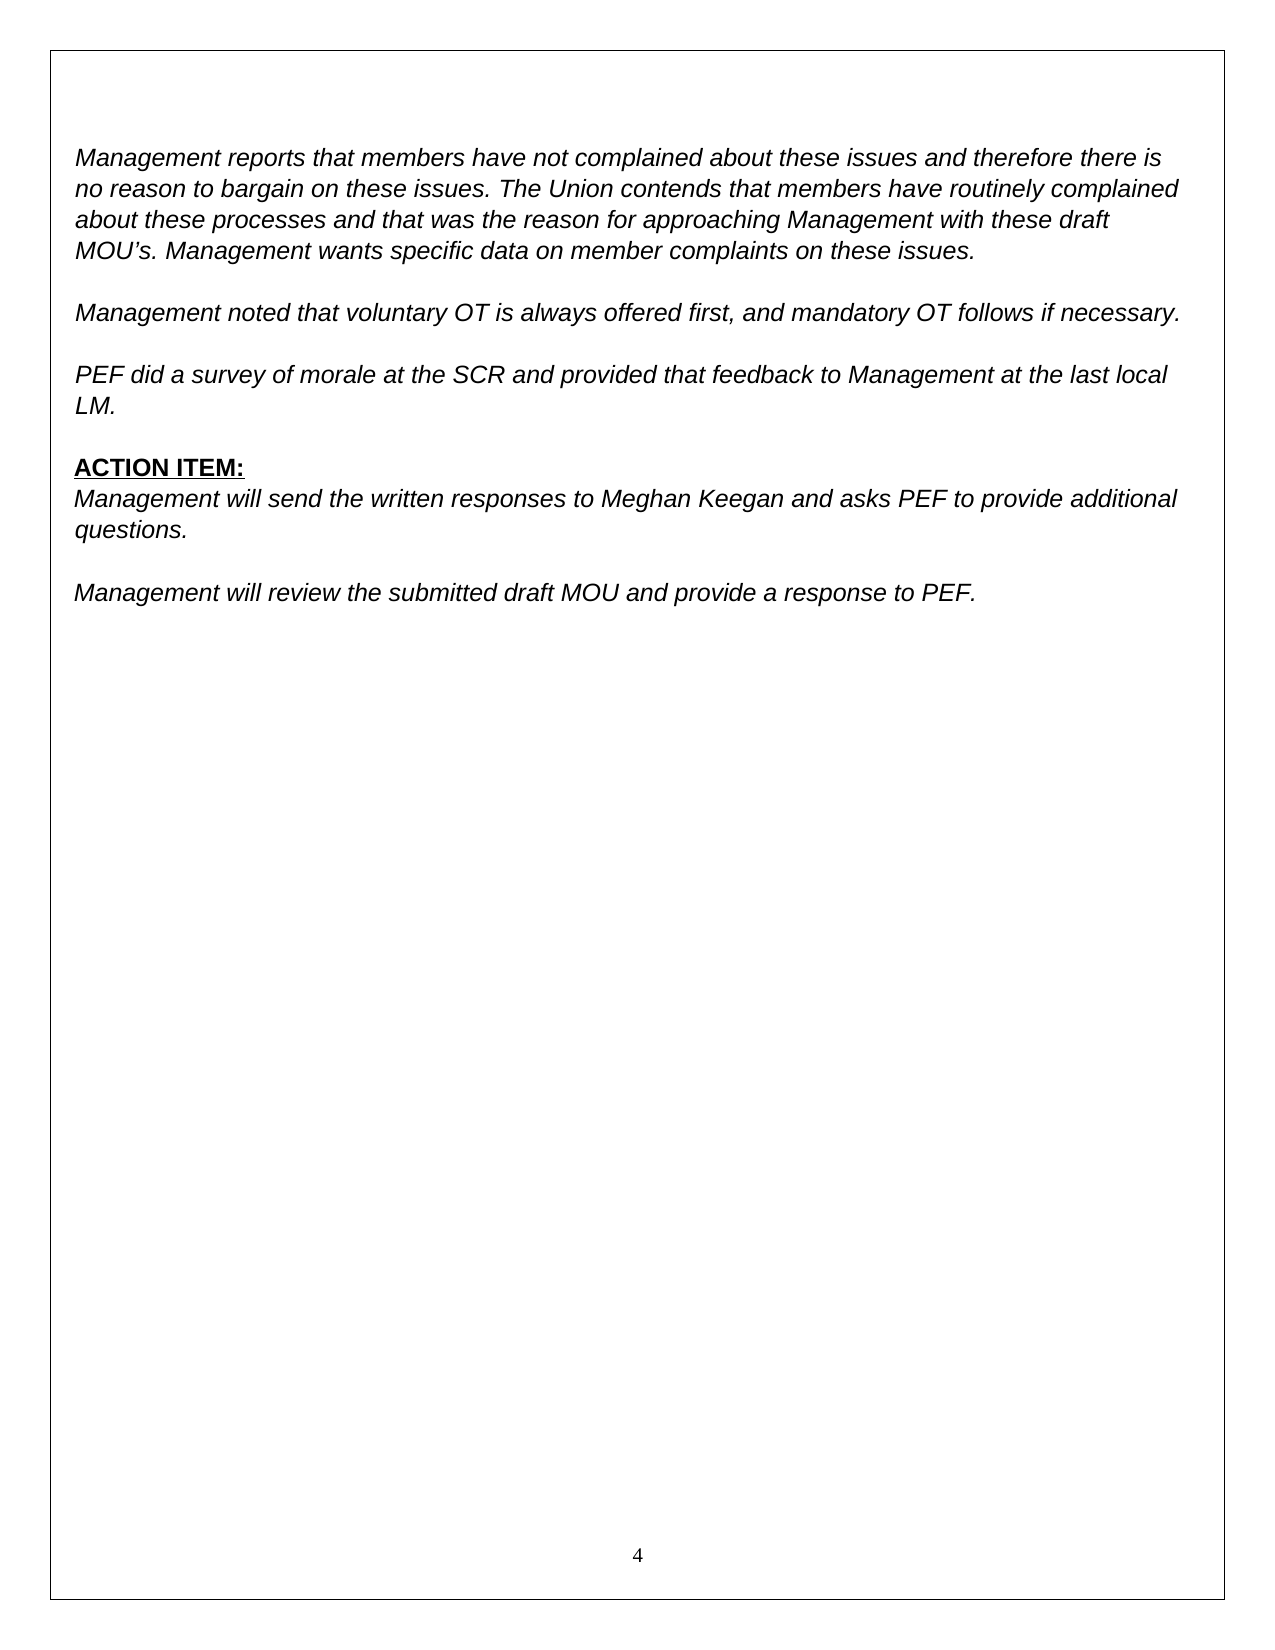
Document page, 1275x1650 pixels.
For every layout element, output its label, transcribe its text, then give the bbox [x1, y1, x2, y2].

text ACTION ITEM: [73, 453, 1199, 482]
text Management will review the submitted draft MOU and provide a response to PEF. [73, 578, 1199, 607]
text Management will send the written responses to Meghan Keegan and asks PEF to provide additional questions. [73, 484, 1199, 544]
text Management noted that voluntary OT is always offered first, and mandatory OT follows if necessary. [75, 298, 1199, 326]
text PEF did a survey of morale at the SCR and provided that feedback to Management at the last local LM. [75, 360, 1199, 419]
text Management reports that members have not complained about these issues and therefore there is no reason to bargain on these issues. The Union contends that members have routinely complained about these processes and that was the reason for approaching Management with these draft MOU’s. Management wants specific data on member complaints on these issues. [75, 142, 1199, 264]
